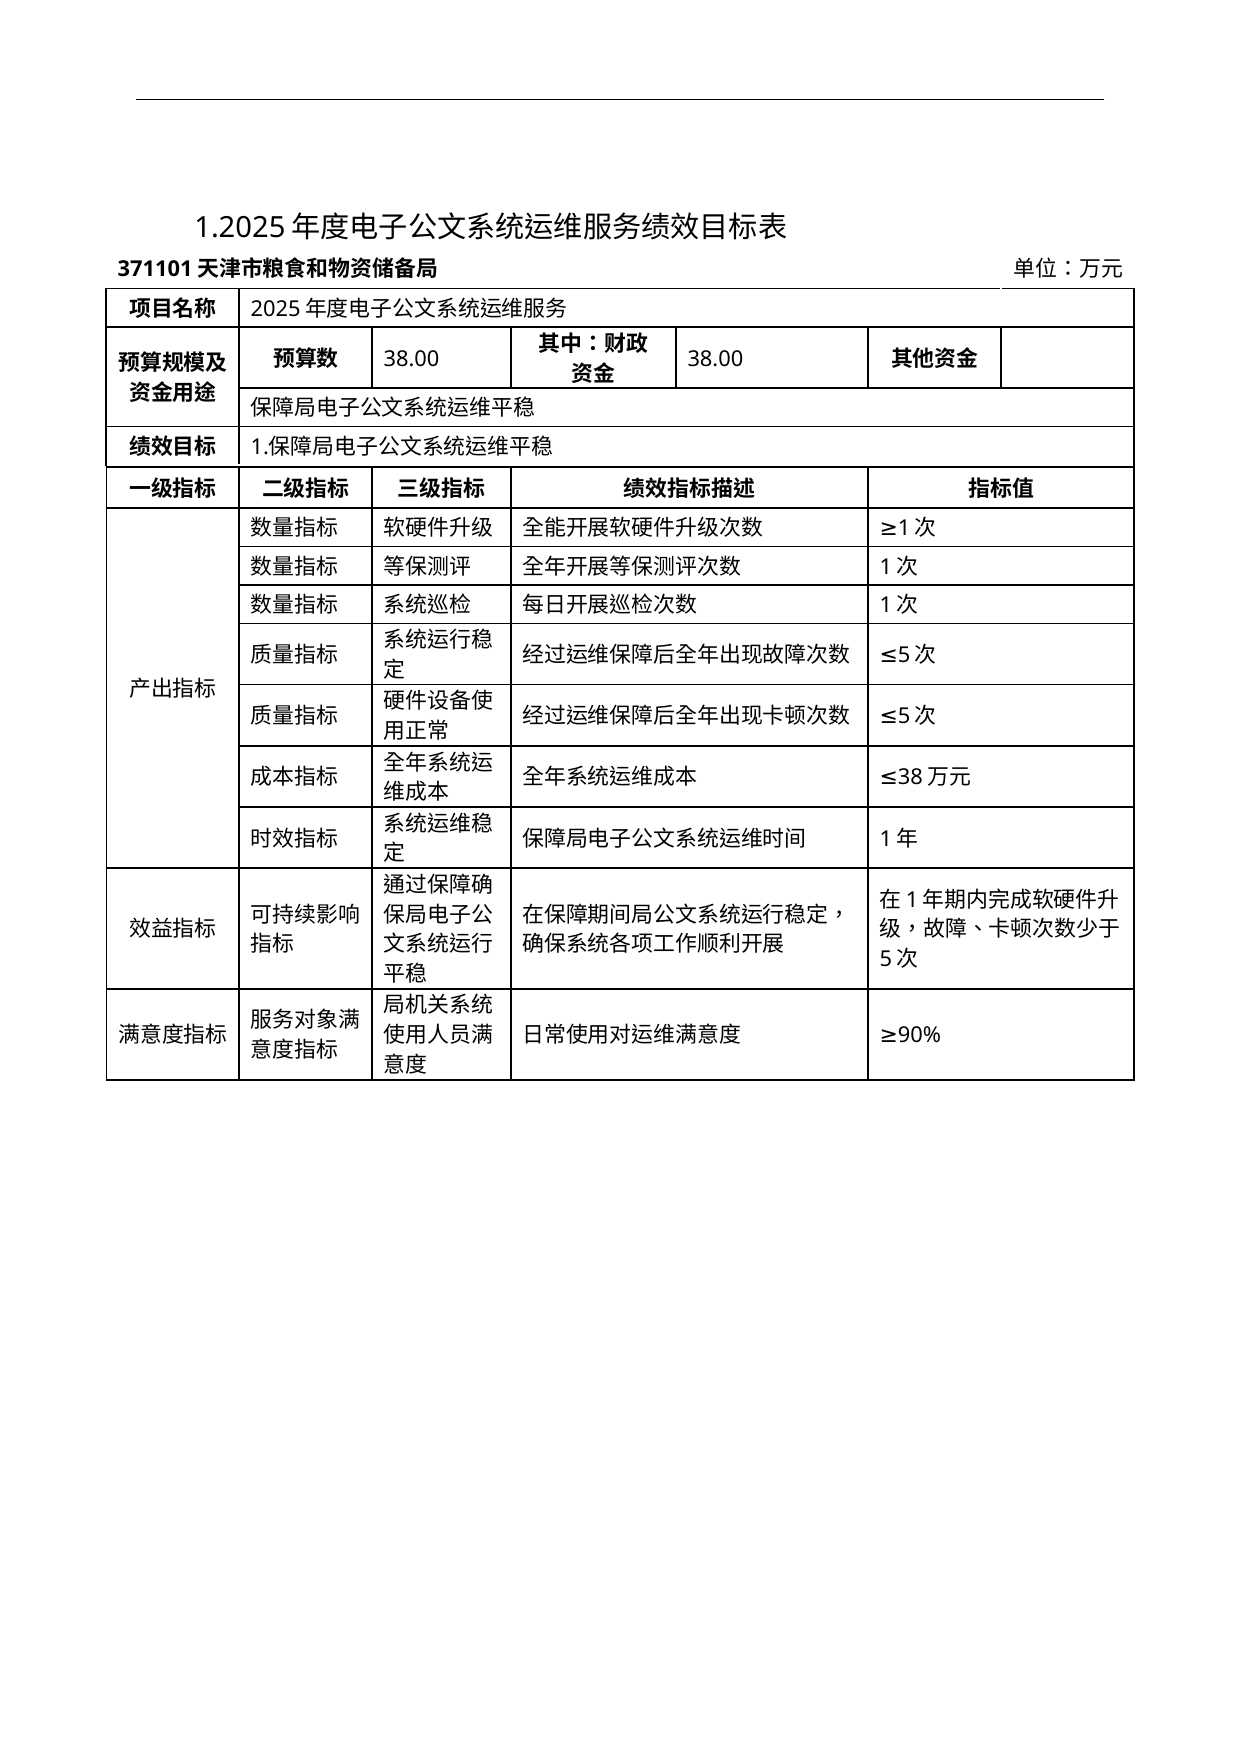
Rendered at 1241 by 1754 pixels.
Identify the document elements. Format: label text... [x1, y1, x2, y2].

table_cell 1.保障局电子公文系统运维平稳 [240, 427, 1133, 464]
table_cell 1年 [869, 808, 1133, 867]
table_header 单位：万元 [1002, 248, 1133, 288]
table_cell 数量指标 [240, 547, 371, 584]
table_cell 等保测评 [373, 547, 510, 584]
table_cell [1002, 328, 1133, 387]
table_header 二级指标 [240, 468, 371, 507]
table_cell 其中：财政 资金 [512, 328, 675, 387]
table_cell ≤5次 [869, 685, 1133, 745]
table_cell ≤5次 [869, 624, 1133, 684]
table_cell 项目名称 [107, 289, 238, 326]
table_cell 日常使用对运维满意度 [512, 990, 867, 1079]
table_cell 产出指标 [107, 509, 238, 867]
table_header 指标值 [869, 468, 1133, 507]
table_cell ≥1次 [869, 509, 1133, 546]
table_cell 2025年度电子公文系统运维服务 [240, 289, 1133, 326]
table_cell 每日开展巡检次数 [512, 586, 867, 623]
table_cell 1次 [869, 547, 1133, 584]
table_cell 经过运维保障后全年出现卡顿次数 [512, 685, 867, 745]
table_cell 全年系统运维成本 [373, 747, 510, 806]
table_cell 满意度指标 [107, 990, 238, 1079]
table_cell 保障局电子公文系统运维平稳 [240, 389, 1133, 426]
table_header 371101天津市粮食和物资储备局 [107, 248, 1000, 288]
table_cell 38.00 [373, 328, 510, 387]
table_cell 绩效目标 [107, 427, 238, 464]
table_cell 预算数 [240, 328, 371, 387]
table_cell 硬件设备使用正常 [373, 685, 510, 745]
table_header 一级指标 [107, 468, 238, 507]
table_cell 效益指标 [107, 869, 238, 988]
table_cell 成本指标 [240, 747, 371, 806]
table_cell 质量指标 [240, 685, 371, 745]
table_cell 系统运行稳定 [373, 624, 510, 684]
table_cell 在保障期间局公文系统运行稳定，确保系统各项工作顺利开展 [512, 869, 867, 988]
table_cell 通过保障确保局电子公文系统运行平稳 [373, 869, 510, 988]
table_cell 数量指标 [240, 509, 371, 546]
table_cell 其他资金 [869, 328, 1000, 387]
table_header 三级指标 [373, 468, 510, 507]
table_cell 软硬件升级 [373, 509, 510, 546]
table_cell 保障局电子公文系统运维时间 [512, 808, 867, 867]
table_cell 全年开展等保测评次数 [512, 547, 867, 584]
table_cell 可持续影响指标 [240, 869, 371, 988]
table_cell 全能开展软硬件升级次数 [512, 509, 867, 546]
table_cell 38.00 [677, 328, 867, 387]
text 1.2025年度电子公文系统运维服务绩效目标表 [136, 207, 1104, 246]
table_cell 系统巡检 [373, 586, 510, 623]
table_cell ≤38万元 [869, 747, 1133, 806]
table_cell 在1年期内完成软硬件升级，故障、卡顿次数少于5次 [869, 869, 1133, 988]
table_header 绩效指标描述 [512, 468, 867, 507]
table_cell 经过运维保障后全年出现故障次数 [512, 624, 867, 684]
table_cell ≥90% [869, 990, 1133, 1079]
table_cell 质量指标 [240, 624, 371, 684]
table_cell 时效指标 [240, 808, 371, 867]
table_cell 全年系统运维成本 [512, 747, 867, 806]
table_cell 1次 [869, 586, 1133, 623]
table_cell 服务对象满意度指标 [240, 990, 371, 1079]
table_cell 系统运维稳定 [373, 808, 510, 867]
table_cell 数量指标 [240, 586, 371, 623]
table_cell 预算规模及资金用途 [107, 328, 238, 426]
table_cell 局机关系统使用人员满意度 [373, 990, 510, 1079]
